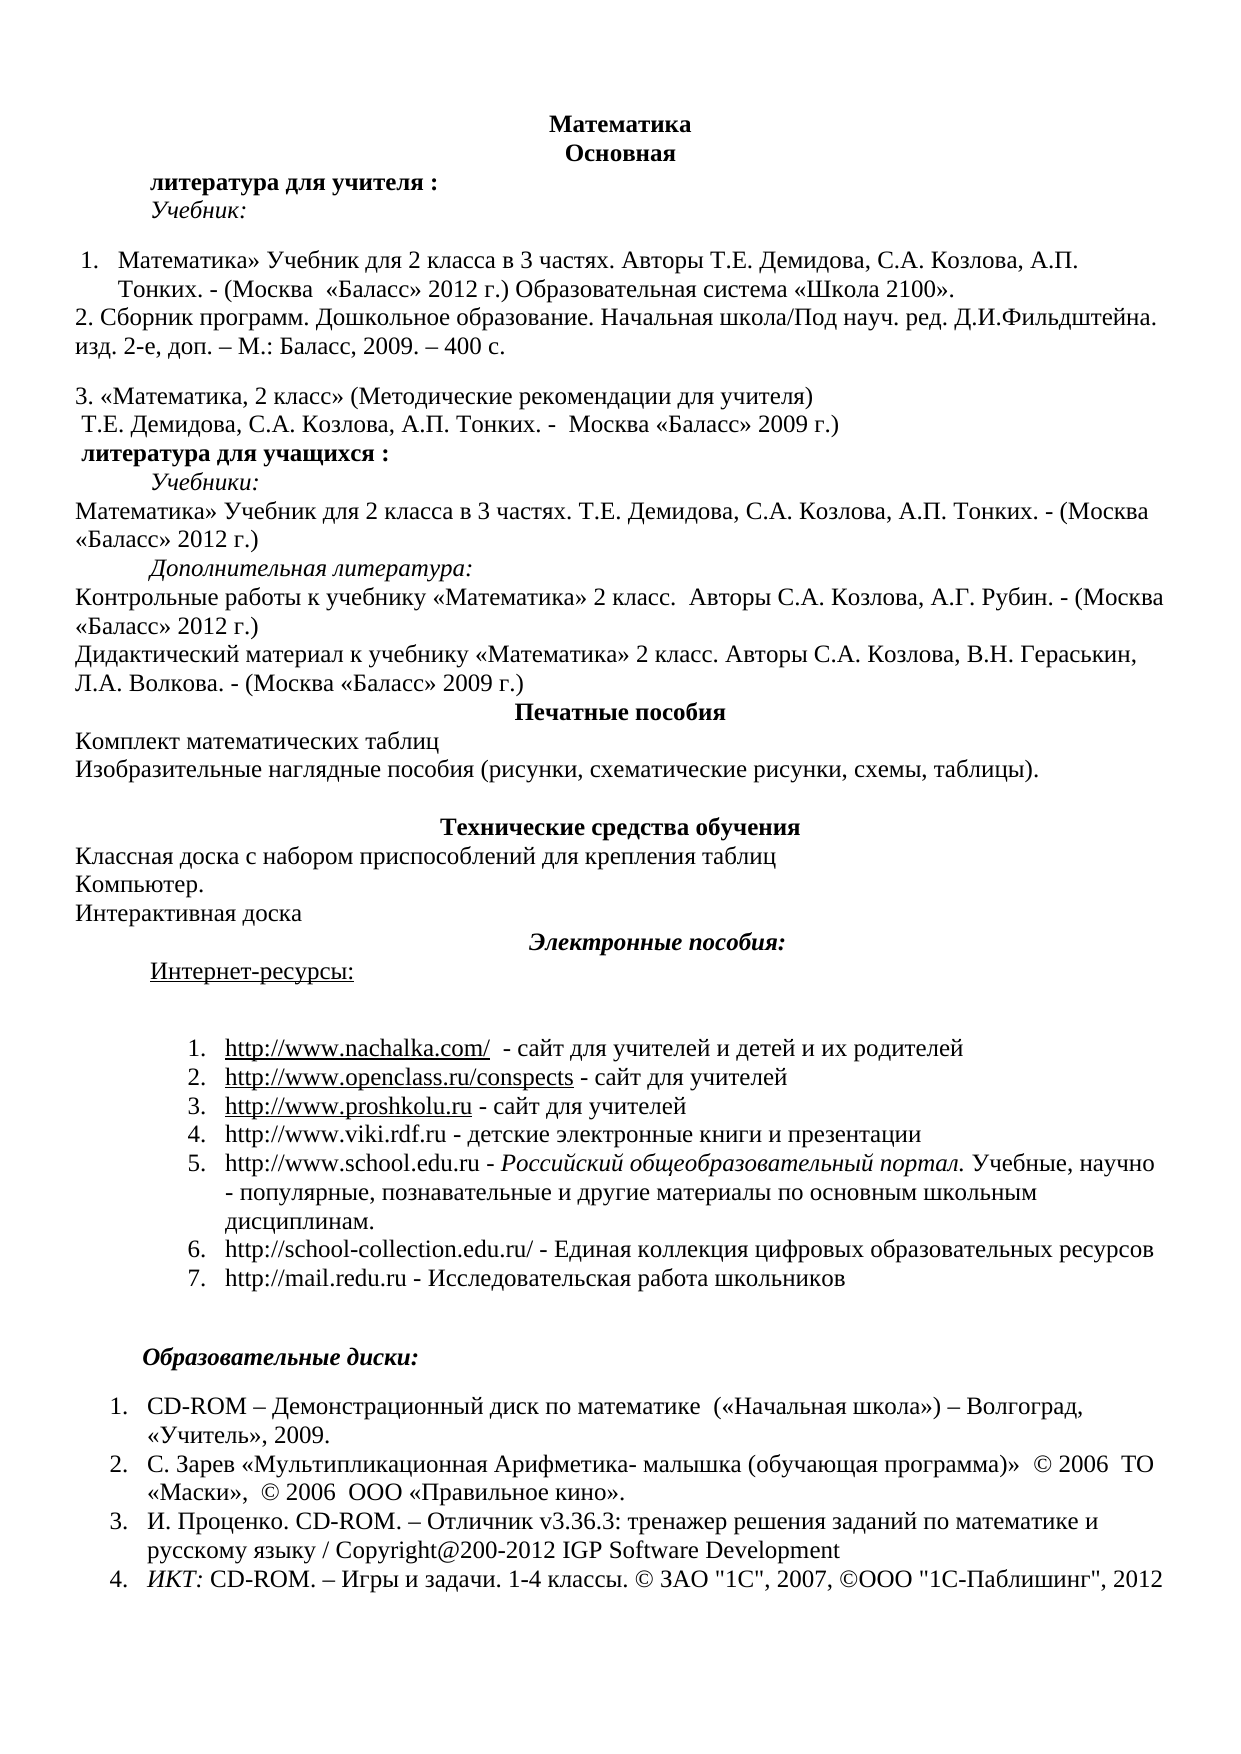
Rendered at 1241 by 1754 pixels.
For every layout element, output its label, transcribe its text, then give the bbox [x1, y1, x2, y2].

list http://www.school.edu.ru - Российский общеобразовательный портал. Учебные, научно - популярные, познавательные и другие материалы по основным школьным дисциплинам. [187, 1148, 1165, 1234]
list С. Зарев «Мультипликационная Арифметика- малышка (обучающая программа)» © 2006 ТО «Маски», © 2006 ООО «Правильное кино». [109, 1449, 1165, 1506]
text Дополнительная литература: [75, 553, 1165, 582]
list http://mail.redu.ru - Исследовательская работа школьников [187, 1263, 1165, 1292]
list CD-ROM – Демонстрационный диск по математике («Начальная школа») – Волгоград, «Учитель», 2009. [109, 1391, 1165, 1449]
text Математика [75, 109, 1165, 138]
list http://www.viki.rdf.ru - детские электронные книги и презентации [187, 1119, 1165, 1148]
text литература для учителя : [150, 167, 1165, 195]
list ИКТ: СD-ROM. – Игры и задачи. 1-4 классы. © ЗАО "1С", 2007, ©OOО "1С-Паблишинг", 2012 [109, 1564, 1165, 1592]
text Контрольные работы к учебнику «Математика» 2 класс. Авторы С.А. Козлова, А.Г. Рубин. - (Москва «Баласс» 2012 г.) [75, 582, 1165, 639]
text Электронные пособия: [150, 927, 1165, 956]
text литература для учащихся : [75, 438, 1165, 467]
text Т.Е. Демидова, С.А. Козлова, А.П. Тонких. - Москва «Баласс» 2009 г.) [75, 409, 1165, 438]
list Математика» Учебник для 2 класса в 3 частях. Авторы Т.Е. Демидова, С.А. Козлова, А.П. Тонких. - (Москва «Баласс» 2012 г.) Образовательная система «Школа 2100». [80, 245, 1165, 302]
list http://school-collection.edu.ru/ - Единая коллекция цифровых образовательных ресурсов [187, 1234, 1165, 1263]
text 3. «Математика, 2 класс» (Методические рекомендации для учителя) [75, 381, 1165, 409]
text Дидактический материал к учебнику «Математика» 2 класс. Авторы С.А. Козлова, В.Н. Гераськин, Л.А. Волкова. - (Москва «Баласс» 2009 г.) [75, 639, 1165, 697]
text Образовательные диски: [142, 1342, 1165, 1370]
list http://www.openclass.ru/conspects - сайт для учителей [187, 1062, 1165, 1091]
text Технические средства обучения [75, 812, 1165, 841]
text Основная [75, 138, 1165, 167]
list http://www.proshkolu.ru - сайт для учителей [187, 1091, 1165, 1119]
list http://www.nachalka.com/ - сайт для учителей и детей и их родителей [187, 1033, 1165, 1062]
text Интерактивная доска [75, 898, 1165, 927]
text Учебники: [150, 467, 1165, 496]
text Комплект математических таблиц [75, 726, 1165, 754]
text Изобразительные наглядные пособия (рисунки, схематические рисунки, схемы, таблицы). [75, 754, 1165, 783]
text Математика» Учебник для 2 класса в 3 частях. Т.Е. Демидова, С.А. Козлова, А.П. Тонких. - (Москва «Баласс» 2012 г.) [75, 496, 1165, 553]
text 2. Сборник программ. Дошкольное образование. Начальная школа/Под науч. ред. Д.И.Фильдштейна. изд. 2-е, доп. – М.: Баласс, 2009. – 400 с. [75, 302, 1165, 360]
text Печатные пособия [75, 697, 1165, 726]
text Классная доска с набором приспособлений для крепления таблиц [75, 841, 1165, 869]
list И. Проценко. СD-ROM. – Отличник v3.36.3: тренажер решения заданий по математике и русскому языку / Сopyright@200-2012 IGP Software Development [109, 1506, 1165, 1564]
text Учебник: [150, 195, 1165, 224]
text Интернет-ресурсы: [150, 956, 1165, 984]
text Компьютер. [75, 869, 1165, 898]
